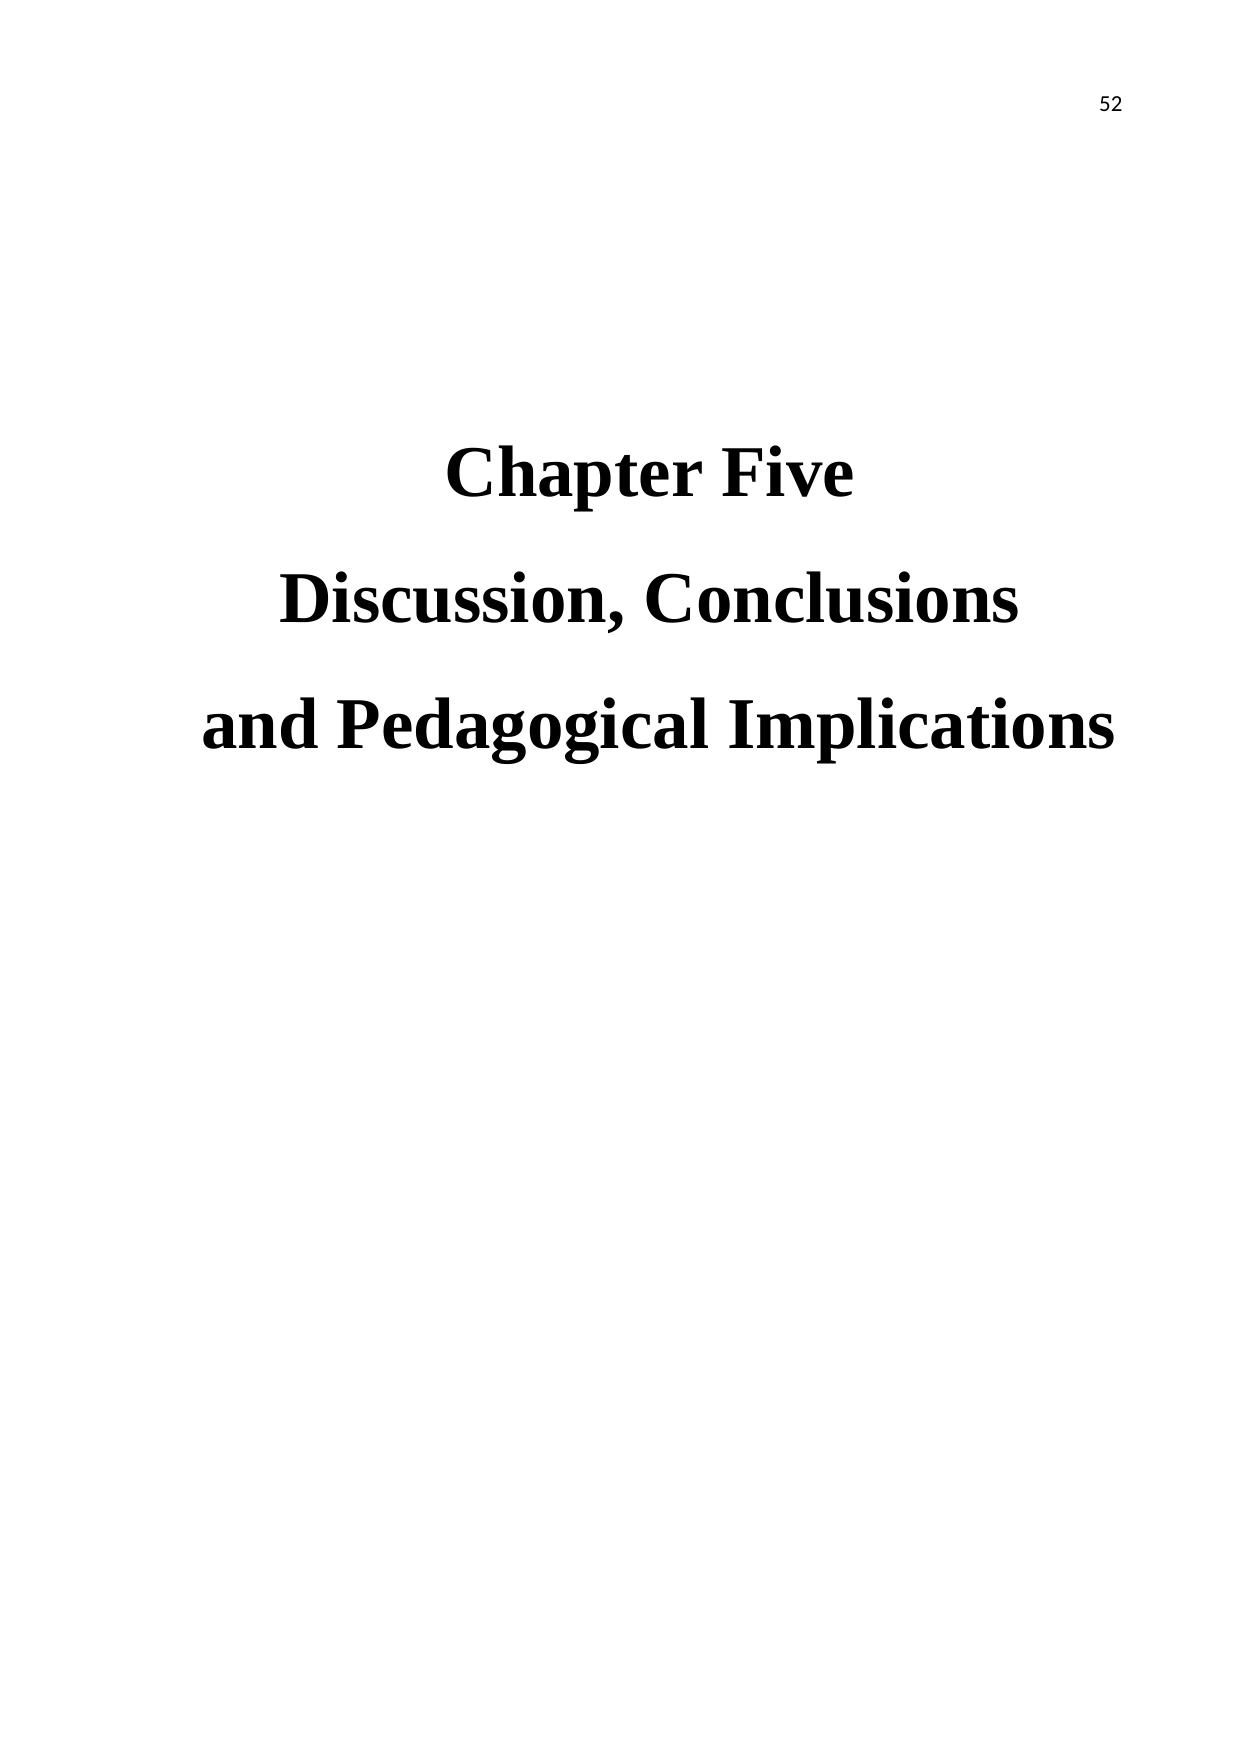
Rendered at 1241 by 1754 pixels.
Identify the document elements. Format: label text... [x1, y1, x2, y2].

subtitle Chapter Five [177, 429, 1122, 512]
subtitle and Pedagogical Implications [177, 680, 1122, 764]
subtitle Discussion, Conclusions [177, 554, 1122, 638]
